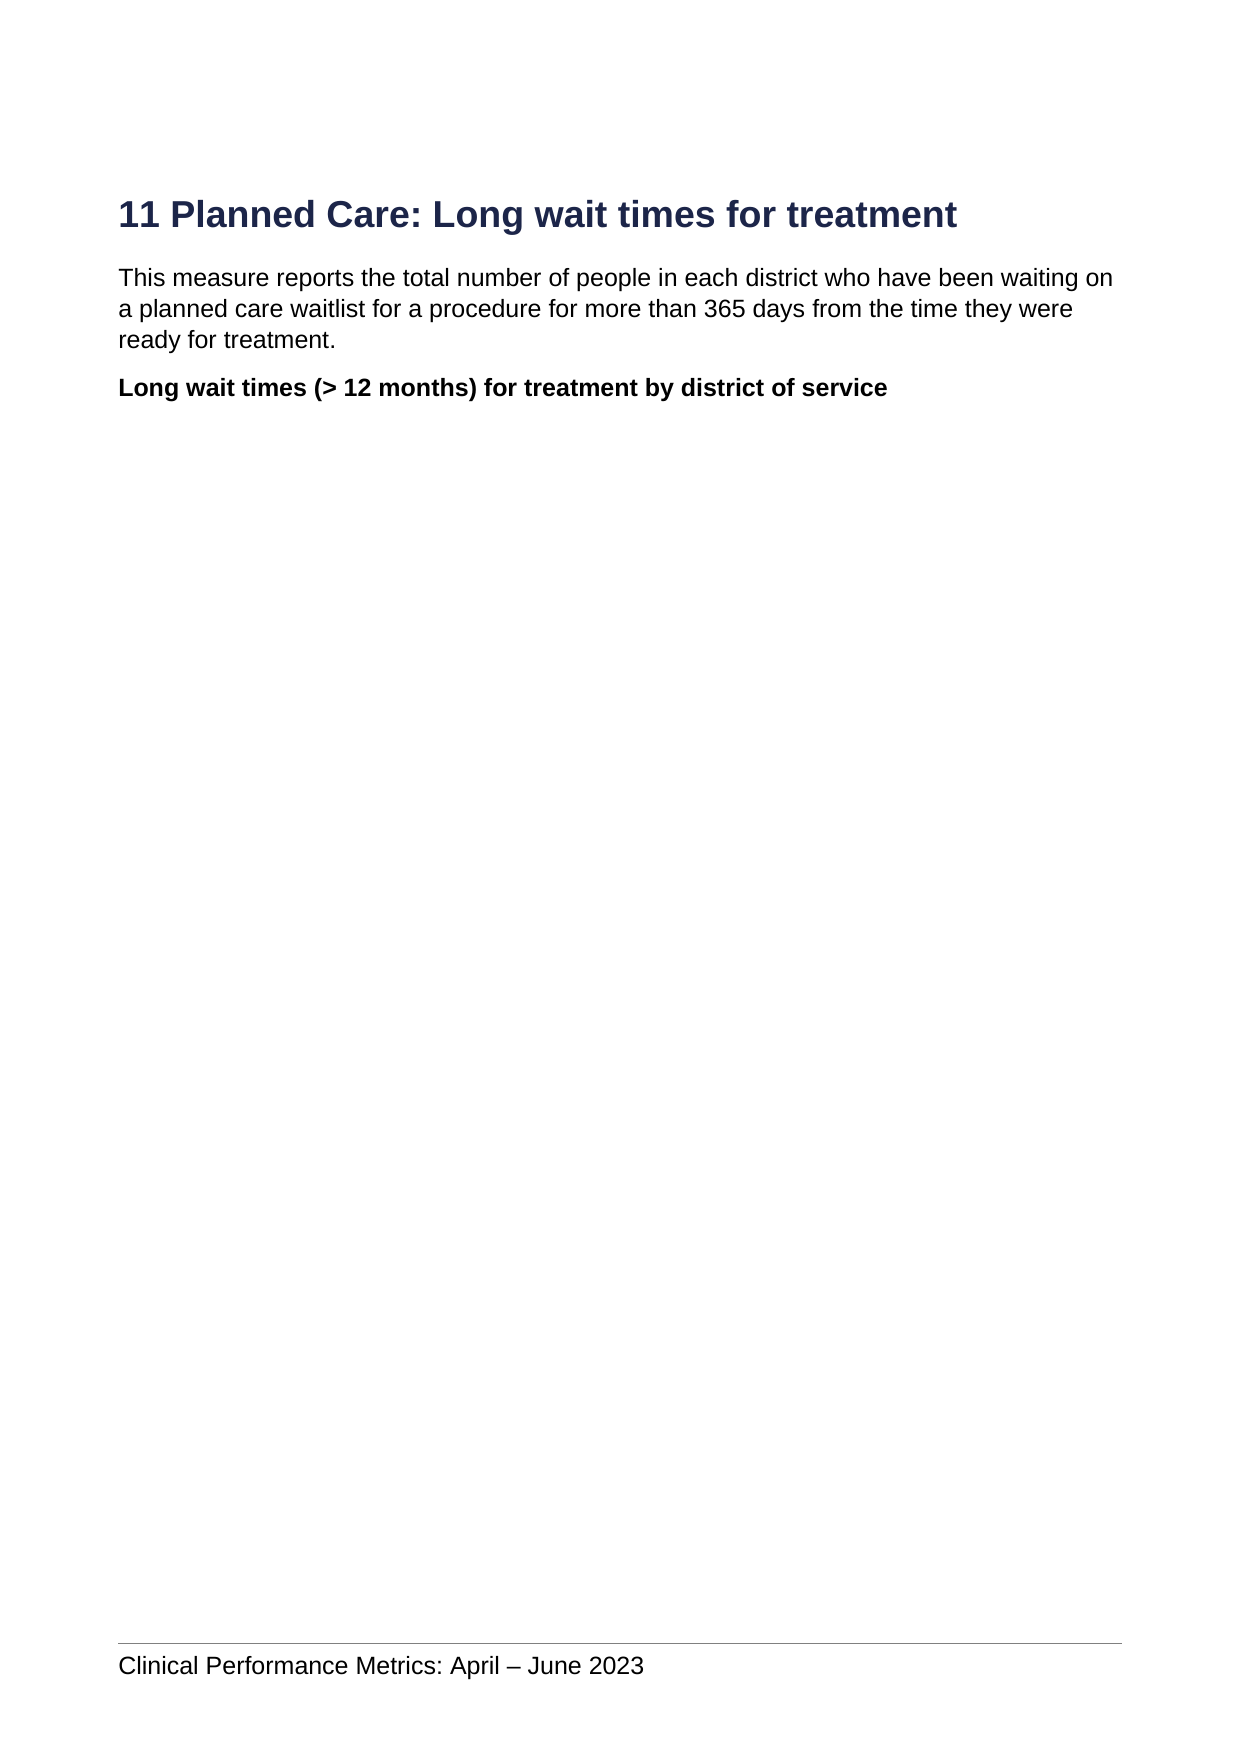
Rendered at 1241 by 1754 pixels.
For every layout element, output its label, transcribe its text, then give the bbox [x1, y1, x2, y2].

text Long wait times (> 12 months) for treatment by district of service [118, 373, 1122, 402]
text This measure reports the total number of people in each district who have been waiting on a planned care waitlist for a procedure for more than 365 days from the time they were ready for treatment. [118, 263, 1122, 354]
text 11 Planned Care: Long wait times for treatment [118, 192, 1122, 235]
